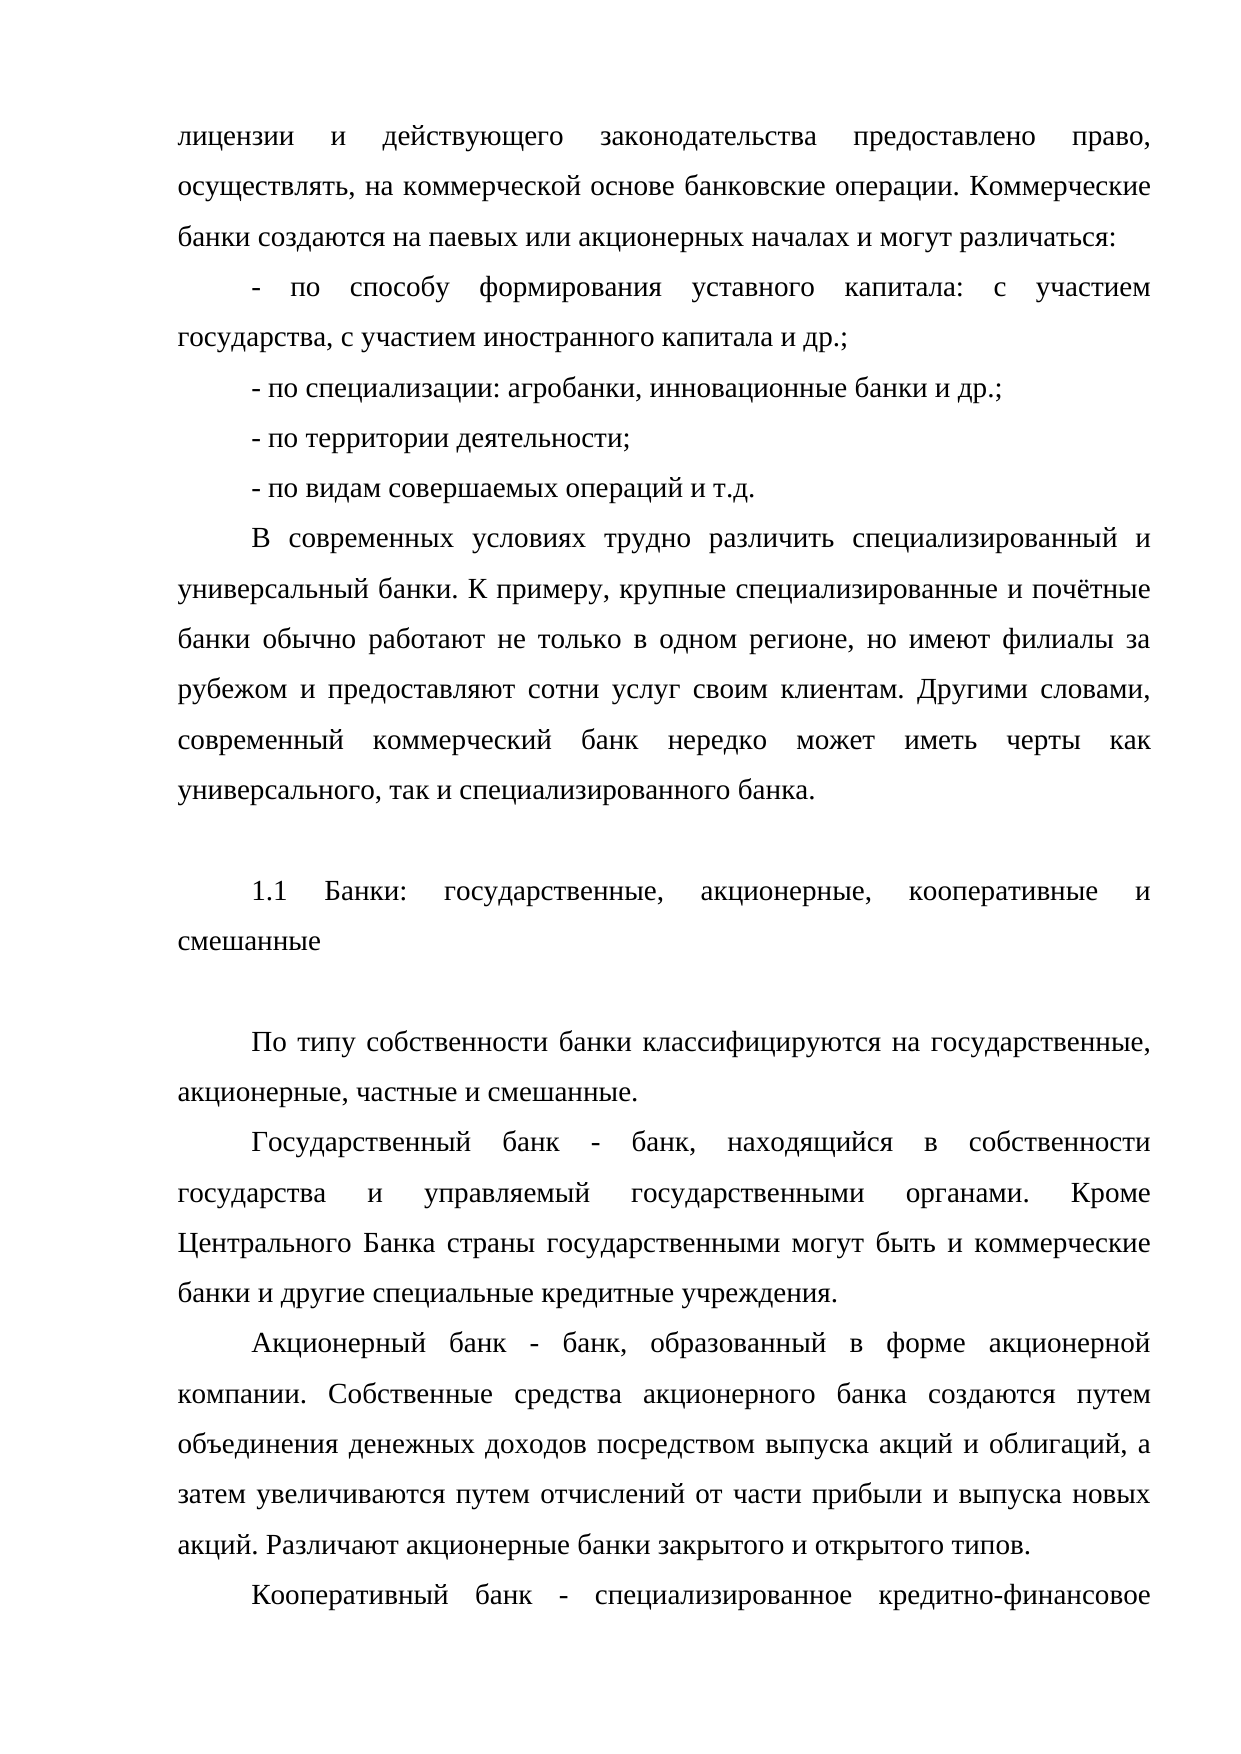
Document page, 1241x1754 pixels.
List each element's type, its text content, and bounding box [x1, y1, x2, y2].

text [177, 1577, 1152, 1611]
text - по способу формирования уставного капитала: с участием государства, с участием иностранного капитала и др.; [177, 269, 1152, 353]
text В современных условиях трудно различить специализированный и универсальный банки. К примеру, крупные специализированные и почётные банки обычно работают не только в одном регионе, но имеют филиалы за рубежом и предоставляют сотни услуг своим клиентам. Другими словами, современный коммерческий банк нередко может иметь черты как универсального, так и специализированного банка. [177, 521, 1152, 806]
text 1.1 Банки: государственные, акционерные, кооперативные и смешанные [177, 873, 1152, 957]
text - по специализации: агробанки, инновационные банки и др.; [177, 370, 1152, 403]
text По типу собственности банки классифицируются на государственные, акционерные, частные и смешанные. [177, 1024, 1152, 1108]
text - по видам совершаемых операций и т.д. [177, 470, 1152, 504]
text Акционерный банк - банк, образованный в форме акционерной компании. Собственные средства акционерного банка создаются путем объединения денежных доходов посредством выпуска акций и облигаций, а затем увеличиваются путем отчислений от части прибыли и выпуска новых акций. Различают акционерные банки закрытого и открытого типов. [177, 1326, 1152, 1560]
text Государственный банк - банк, находящийся в собственности государства и управляемый государственными органами. Кроме Центрального Банка страны государственными могут быть и коммерческие банки и другие специальные кредитные учреждения. [177, 1124, 1152, 1309]
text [177, 118, 1152, 252]
text - по территории деятельности; [177, 420, 1152, 453]
